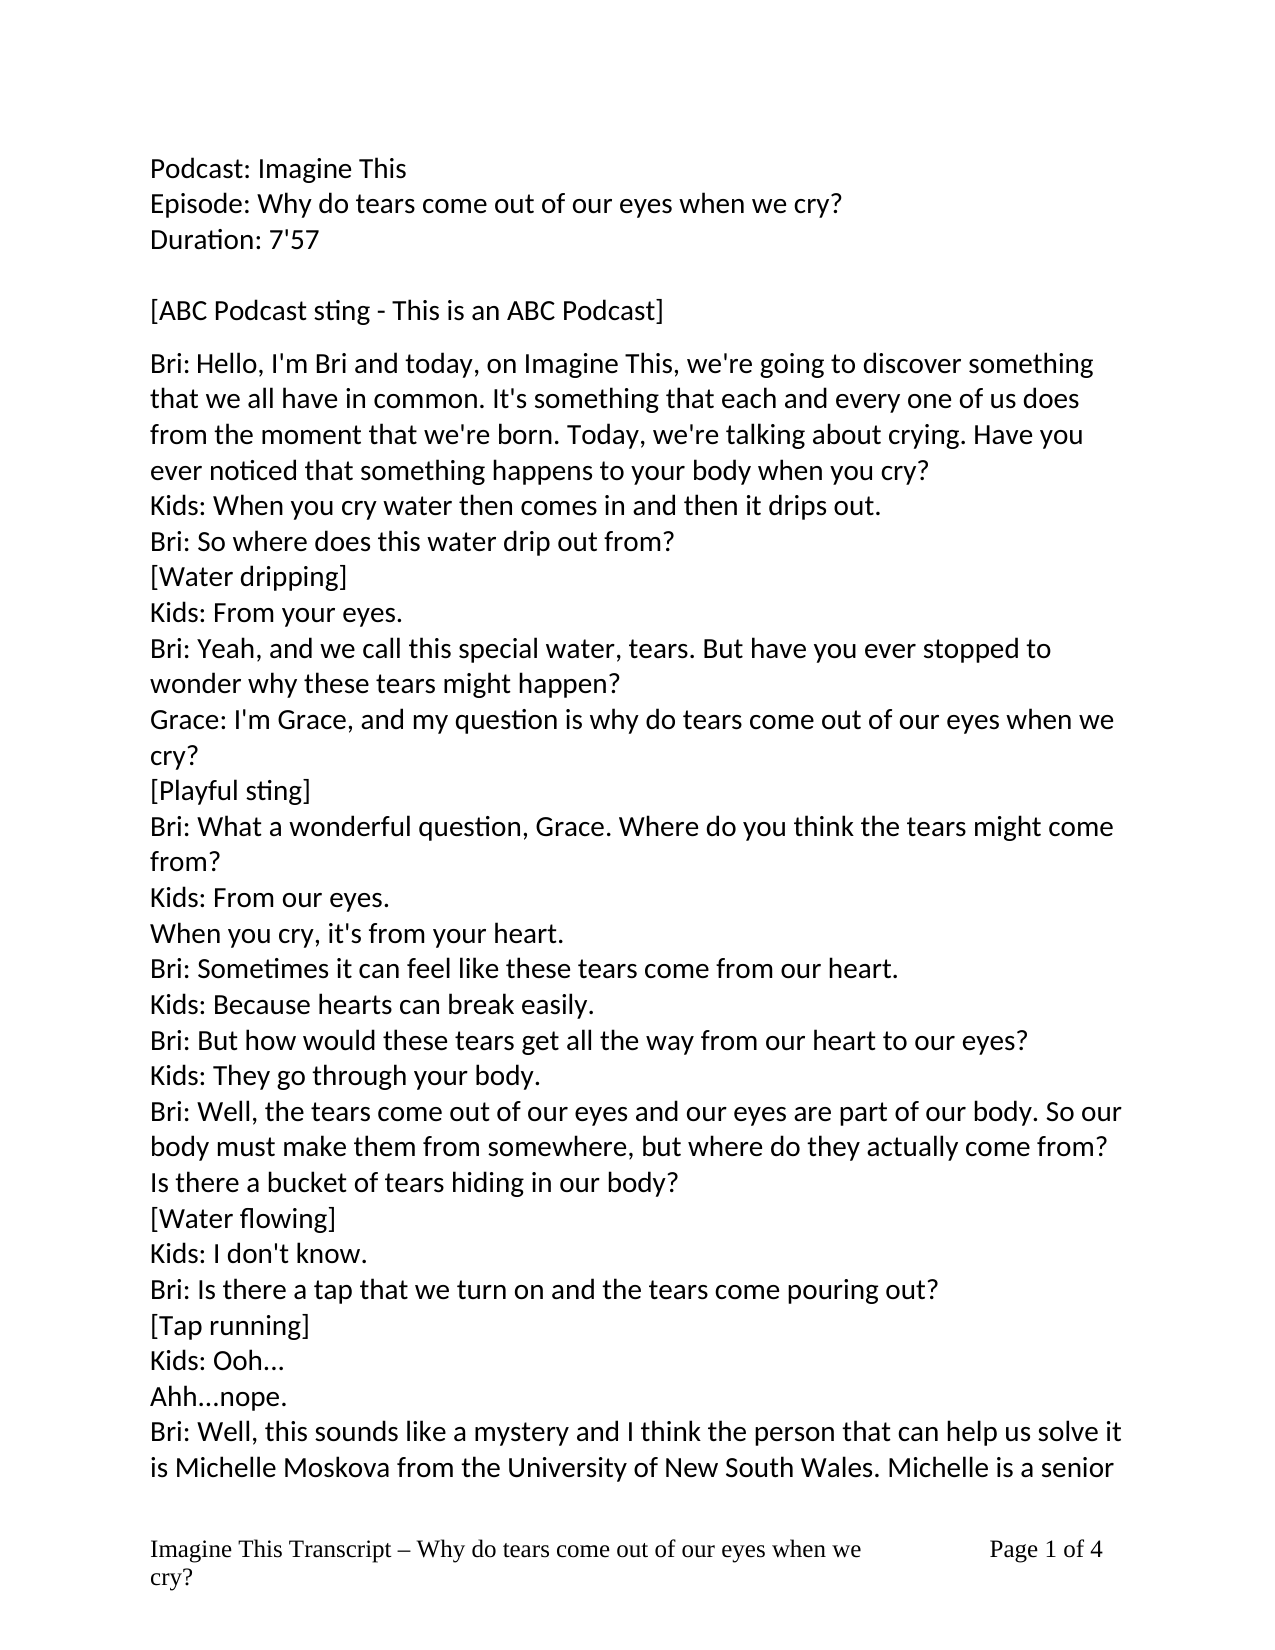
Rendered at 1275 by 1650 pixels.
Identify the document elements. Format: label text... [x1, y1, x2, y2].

text Kids: From your eyes. [150, 594, 1125, 630]
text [150, 1413, 1125, 1485]
text Kids: When you cry water then comes in and then it drips out. [150, 487, 1125, 523]
text Kids: Ooh... [150, 1342, 1125, 1378]
text [Playful sting] [150, 772, 1125, 808]
text Bri: What a wonderful question, Grace. Where do you think the tears might come from? [150, 808, 1125, 879]
text Duration: 7'57 [150, 221, 1125, 257]
text Kids: From our eyes. [150, 879, 1125, 915]
text [Tap running] [150, 1307, 1125, 1342]
text Bri: But how would these tears get all the way from our heart to our eyes? [150, 1022, 1125, 1057]
text Podcast: Imagine This [150, 150, 1125, 186]
text Episode: Why do tears come out of our eyes when we cry? [150, 186, 1125, 221]
text Grace: I'm Grace, and my question is why do tears come out of our eyes when we cry? [150, 701, 1125, 772]
text When you cry, it's from your heart. [150, 915, 1125, 950]
text Bri: Well, the tears come out of our eyes and our eyes are part of our body. So our body must make them from somewhere, but where do they actually come from? Is there a bucket of tears hiding in our body? [150, 1093, 1125, 1200]
text Bri: Sometimes it can feel like these tears come from our heart. [150, 950, 1125, 986]
text Kids: They go through your body. [150, 1057, 1125, 1093]
text Bri: Yeah, and we call this special water, tears. But have you ever stopped to wonder why these tears might happen? [150, 630, 1125, 701]
text Kids: Because hearts can break easily. [150, 986, 1125, 1022]
text Bri: Hello, I'm Bri and today, on Imagine This, we're going to discover something that we all have in common. It's something that each and every one of us does from the moment that we're born. Today, we're talking about crying. Have you ever noticed that something happens to your body when you cry? [150, 345, 1125, 487]
text Bri: So where does this water drip out from? [150, 523, 1125, 558]
text [Water dripping] [150, 558, 1125, 594]
text Ahh...nope. [150, 1378, 1125, 1413]
text Kids: I don't know. [150, 1235, 1125, 1271]
text Bri: Is there a tap that we turn on and the tears come pouring out? [150, 1271, 1125, 1307]
text [ABC Podcast sting - This is an ABC Podcast] [150, 292, 1125, 328]
text [Water flowing] [150, 1200, 1125, 1235]
